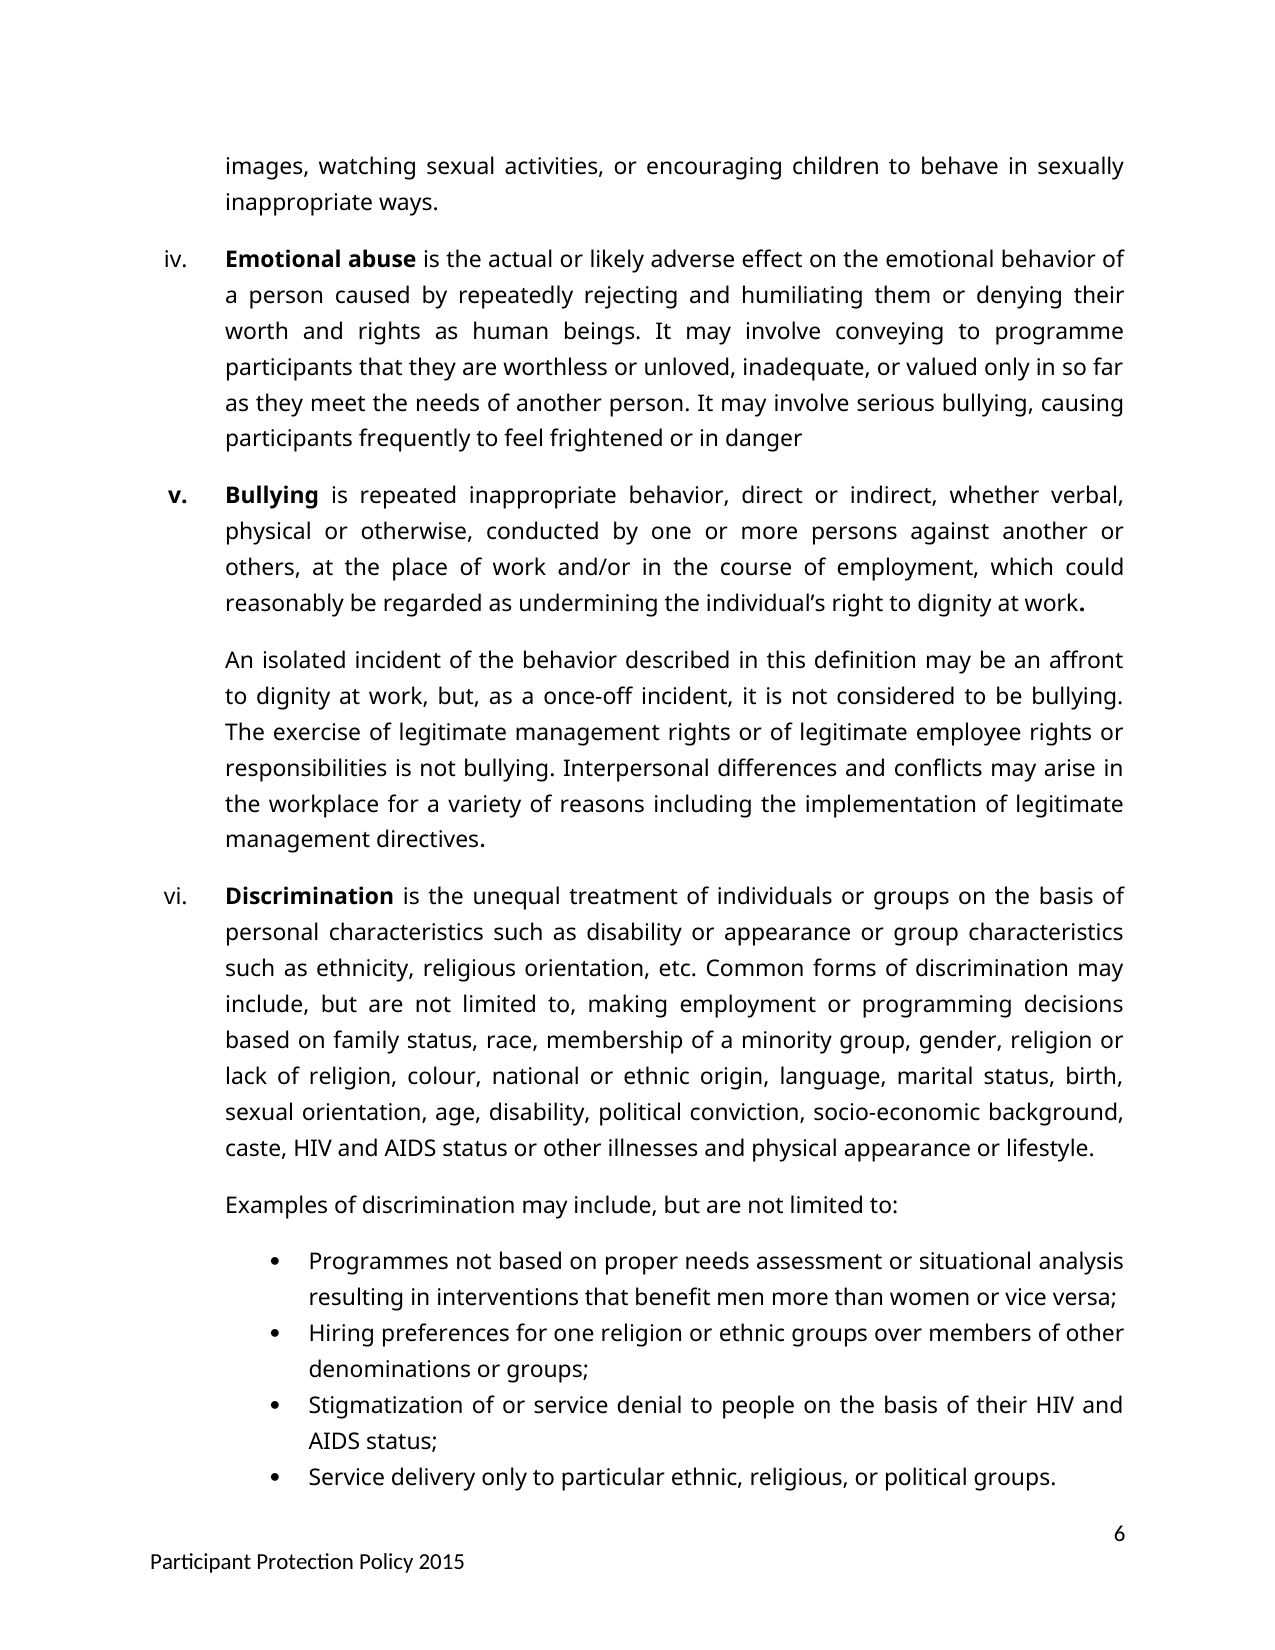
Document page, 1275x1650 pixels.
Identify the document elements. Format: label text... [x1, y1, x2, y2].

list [187, 150, 1125, 217]
text Examples of discrimination may include, but are not limited to: [225, 1188, 1125, 1220]
list Emotional abuse is the actual or likely adverse effect on the emotional behavior of a person caused by repeatedly rejecting and humiliating them or denying their worth and rights as human beings. It may involve conveying to programme participants that they are worthless or unloved, inadequate, or valued only in so far as they meet the needs of another person. It may involve serious bullying, causing participants frequently to feel frightened or in danger [187, 243, 1125, 454]
list Bullying is repeated inappropriate behavior, direct or indirect, whether verbal, physical or otherwise, conducted by one or more persons against another or others, at the place of work and/or in the course of employment, which could reasonably be regarded as undermining the individual’s right to dignity at work. [187, 479, 1125, 618]
list Discrimination is the unequal treatment of individuals or groups on the basis of personal characteristics such as disability or appearance or group characteristics such as ethnicity, religious orientation, etc. Common forms of discrimination may include, but are not limited to, making employment or programming decisions based on family status, race, membership of a minority group, gender, religion or lack of religion, colour, national or ethnic origin, language, marital status, birth, sexual orientation, age, disability, political conviction, socio-economic background, caste, HIV and AIDS status or other illnesses and physical appearance or lifestyle. [187, 880, 1125, 1163]
text An isolated incident of the behavior described in this definition may be an affront to dignity at work, but, as a once-off incident, it is not considered to be bullying. The exercise of legitimate management rights or of legitimate employee rights or responsibilities is not bullying. Interpersonal differences and conflicts may arise in the workplace for a variety of reasons including the implementation of legitimate management directives. [225, 644, 1125, 855]
list Stigmatization of or service denial to people on the basis of their HIV and AIDS status; [271, 1389, 1125, 1456]
list Programmes not based on proper needs assessment or situational analysis resulting in interventions that benefit men more than women or vice versa; [271, 1245, 1125, 1312]
list Hiring preferences for one religion or ethnic groups over members of other denominations or groups; [271, 1317, 1125, 1384]
list Service delivery only to particular ethnic, religious, or political groups. [271, 1461, 1125, 1492]
